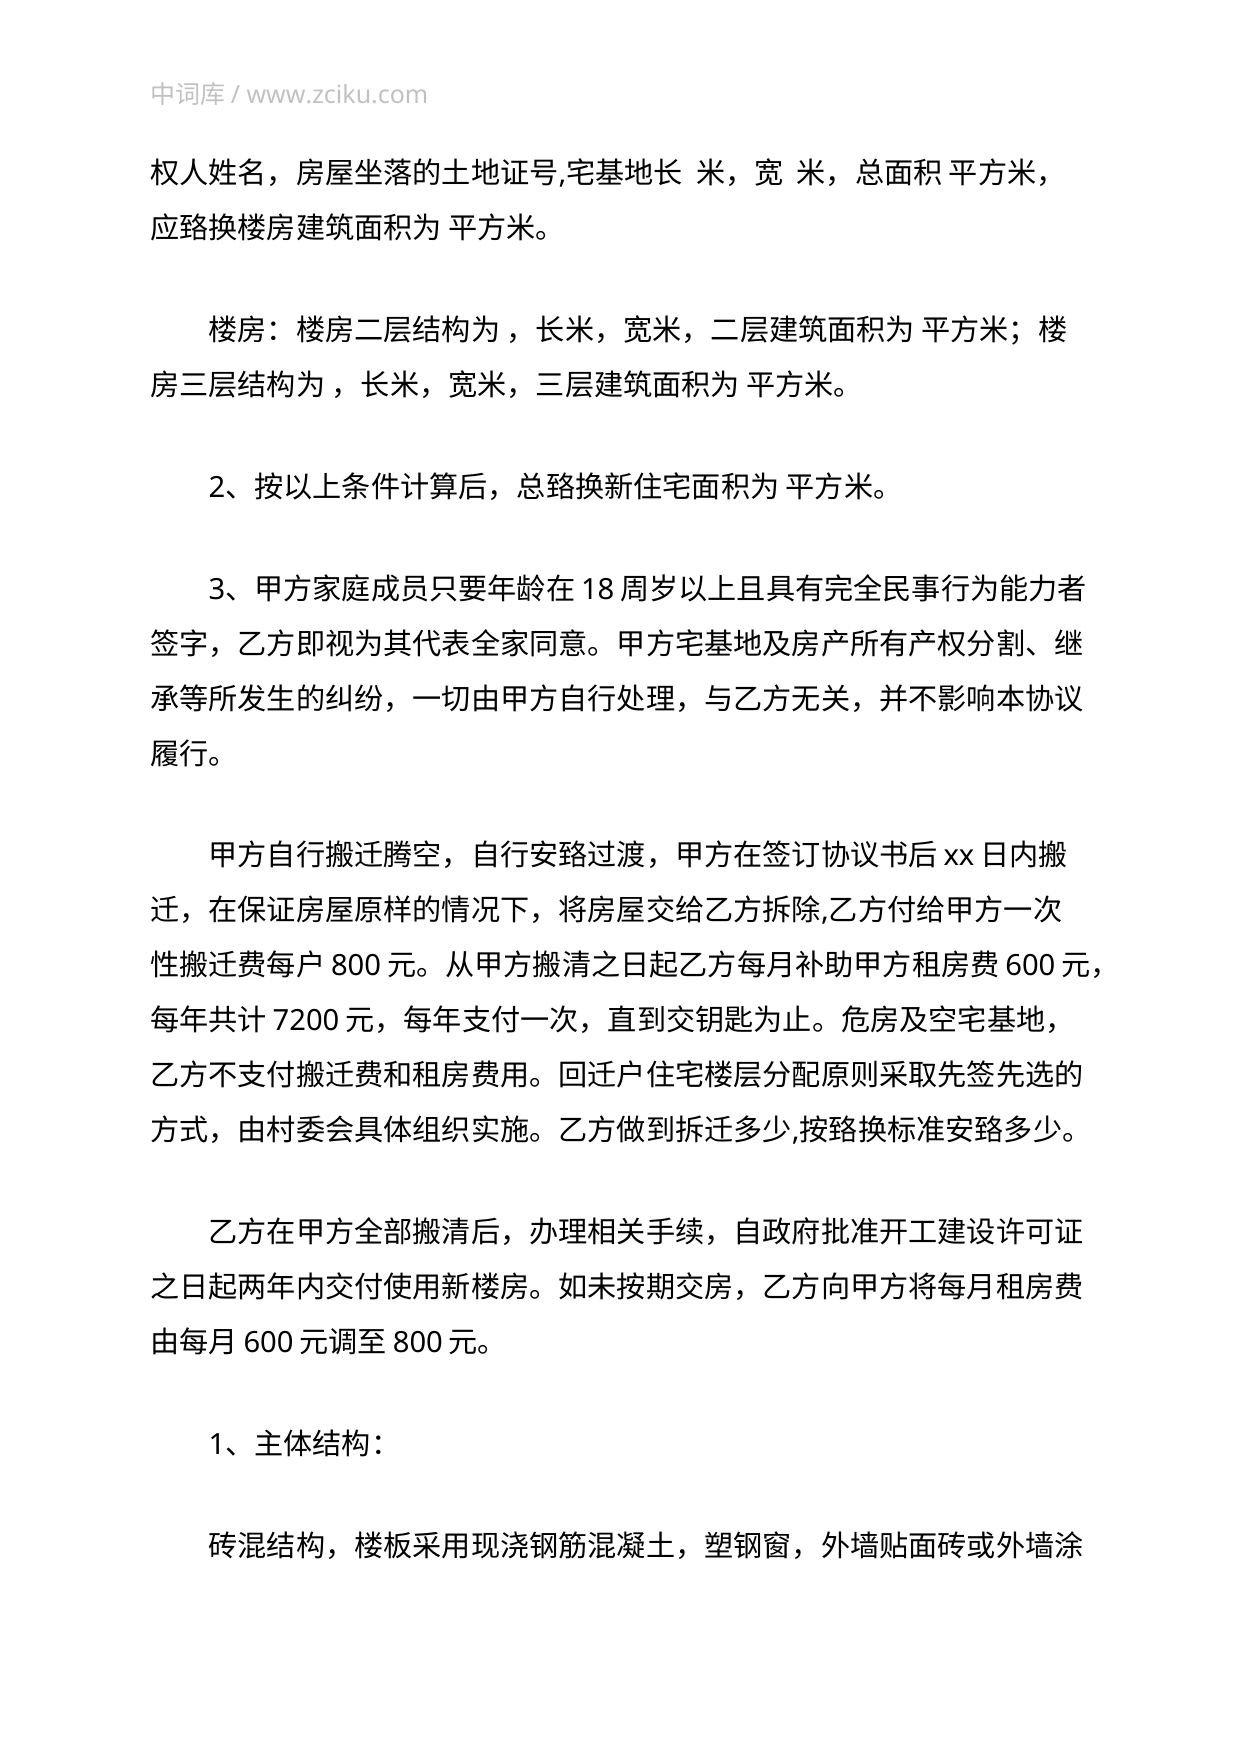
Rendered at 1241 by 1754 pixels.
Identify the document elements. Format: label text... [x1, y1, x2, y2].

text 乙方在甲方全部搬清后，办理相关手续，自政府批准开工建设许可证之日起两年内交付使用新楼房。如未按期交房，乙方向甲方将每月租房费由每月600元调至800元。 [150, 1209, 1090, 1361]
text 3、甲方家庭成员只要年龄在18周岁以上且具有完全民事行为能力者签字，乙方即视为其代表全家同意。甲方宅基地及房产所有产权分割、继承等所发生的纠纷，一切由甲方自行处理，与乙方无关，并不影响本协议履行。 [150, 565, 1090, 772]
text 楼房：楼房二层结构为 ，长米，宽米，二层建筑面积为 平方米；楼房三层结构为 ，长米，宽米，三层建筑面积为 平方米。 [150, 307, 1090, 404]
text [150, 1523, 1090, 1565]
text 1、主体结构： [150, 1421, 1090, 1463]
text 2、按以上条件计算后，总臵换新住宅面积为 平方米。 [150, 463, 1090, 506]
text 甲方自行搬迁腾空，自行安臵过渡，甲方在签订协议书后xx日内搬迁，在保证房屋原样的情况下，将房屋交给乙方拆除,乙方付给甲方一次性搬迁费每户800元。从甲方搬清之日起乙方每月补助甲方租房费600元，每年共计7200元，每年支付一次，直到交钥匙为止。危房及空宅基地，乙方不支付搬迁费和租房费用。回迁户住宅楼层分配原则采取先签先选的方式，由村委会具体组织实施。乙方做到拆迁多少,按臵换标准安臵多少。 [150, 832, 1090, 1149]
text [150, 150, 1090, 247]
